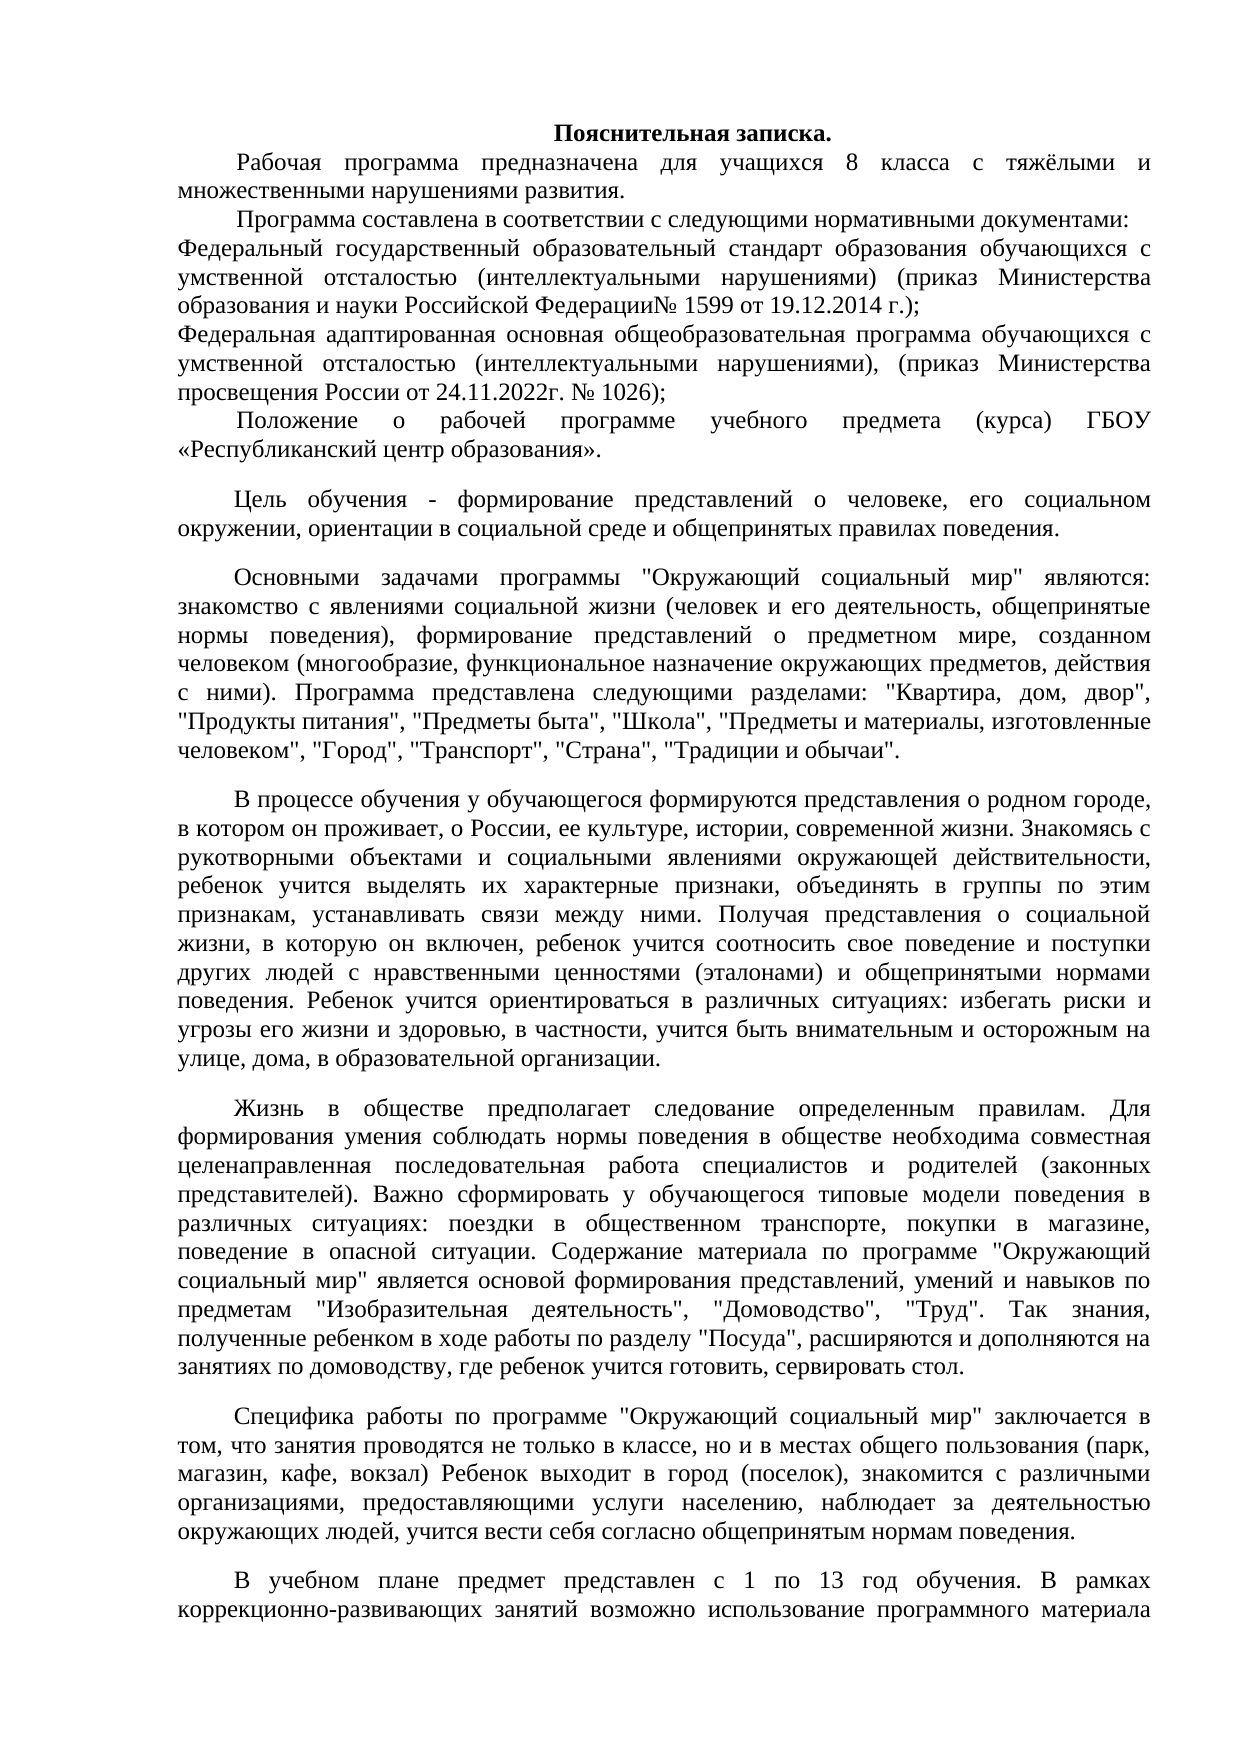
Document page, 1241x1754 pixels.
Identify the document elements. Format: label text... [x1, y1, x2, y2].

text Жизнь в обществе предполагает следование определенным правилам. Для формирования умения соблюдать нормы поведения в обществе необходима совместная целенаправленная последовательная работа специалистов и родителей (законных представителей). Важно сформировать у обучающегося типовые модели поведения в различных ситуациях: поездки в общественном транспорте, покупки в магазине, поведение в опасной ситуации. Содержание материала по программе "Окружающий социальный мир" является основой формирования представлений, умений и навыков по предметам "Изобразительная деятельность", "Домоводство", "Труд". Так знания, полученные ребенком в ходе работы по разделу "Посуда", расширяются и дополняются на занятиях по домоводству, где ребенок учится готовить, сервировать стол. [177, 1093, 1152, 1380]
title Пояснительная записка. [177, 118, 1152, 147]
text Рабочая программа предназначена для учащихся 8 класса с тяжёлыми и множественными нарушениями развития. [177, 147, 1152, 204]
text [177, 1566, 1152, 1623]
text Федеральный государственный образовательный стандарт образования обучающихся с умственной отсталостью (интеллектуальными нарушениями) (приказ Министерства образования и науки Российской Федерации№ 1599 от 19.12.2014 г.); [177, 233, 1152, 319]
text Программа составлена в соответствии с следующими нормативными документами: [177, 204, 1152, 233]
text Специфика работы по программе "Окружающий социальный мир" заключается в том, что занятия проводятся не только в классе, но и в местах общего пользования (парк, магазин, кафе, вокзал) Ребенок выходит в город (поселок), знакомится с различными организациями, предоставляющими услуги населению, наблюдает за деятельностью окружающих людей, учится вести себя согласно общепринятым нормам поведения. [177, 1401, 1152, 1545]
text Положение о рабочей программе учебного предмета (курса) ГБОУ «Республиканский центр образования». [177, 406, 1152, 463]
text Федеральная адаптированная основная общеобразовательная программа обучающихся с умственной отсталостью (интеллектуальными нарушениями), (приказ Министерства просвещения России от 24.11.2022г. № 1026); [177, 319, 1152, 406]
text Основными задачами программы "Окружающий социальный мир" являются: знакомство с явлениями социальной жизни (человек и его деятельность, общепринятые нормы поведения), формирование представлений о предметном мире, созданном человеком (многообразие, функциональное назначение окружающих предметов, действия с ними). Программа представлена следующими разделами: "Квартира, дом, двор", "Продукты питания", "Предметы быта", "Школа", "Предметы и материалы, изготовленные человеком", "Город", "Транспорт", "Страна", "Традиции и обычаи". [177, 562, 1152, 763]
text Цель обучения - формирование представлений о человеке, его социальном окружении, ориентации в социальной среде и общепринятых правилах поведения. [177, 484, 1152, 541]
text В процессе обучения у обучающегося формируются представления о родном городе, в котором он проживает, о России, ее культуре, истории, современной жизни. Знакомясь с рукотворными объектами и социальными явлениями окружающей действительности, ребенок учится выделять их характерные признаки, объединять в группы по этим признакам, устанавливать связи между ними. Получая представления о социальной жизни, в которую он включен, ребенок учится соотносить свое поведение и поступки других людей с нравственными ценностями (эталонами) и общепринятыми нормами поведения. Ребенок учится ориентироваться в различных ситуациях: избегать риски и угрозы его жизни и здоровью, в частности, учится быть внимательным и осторожным на улице, дома, в образовательной организации. [177, 784, 1152, 1072]
